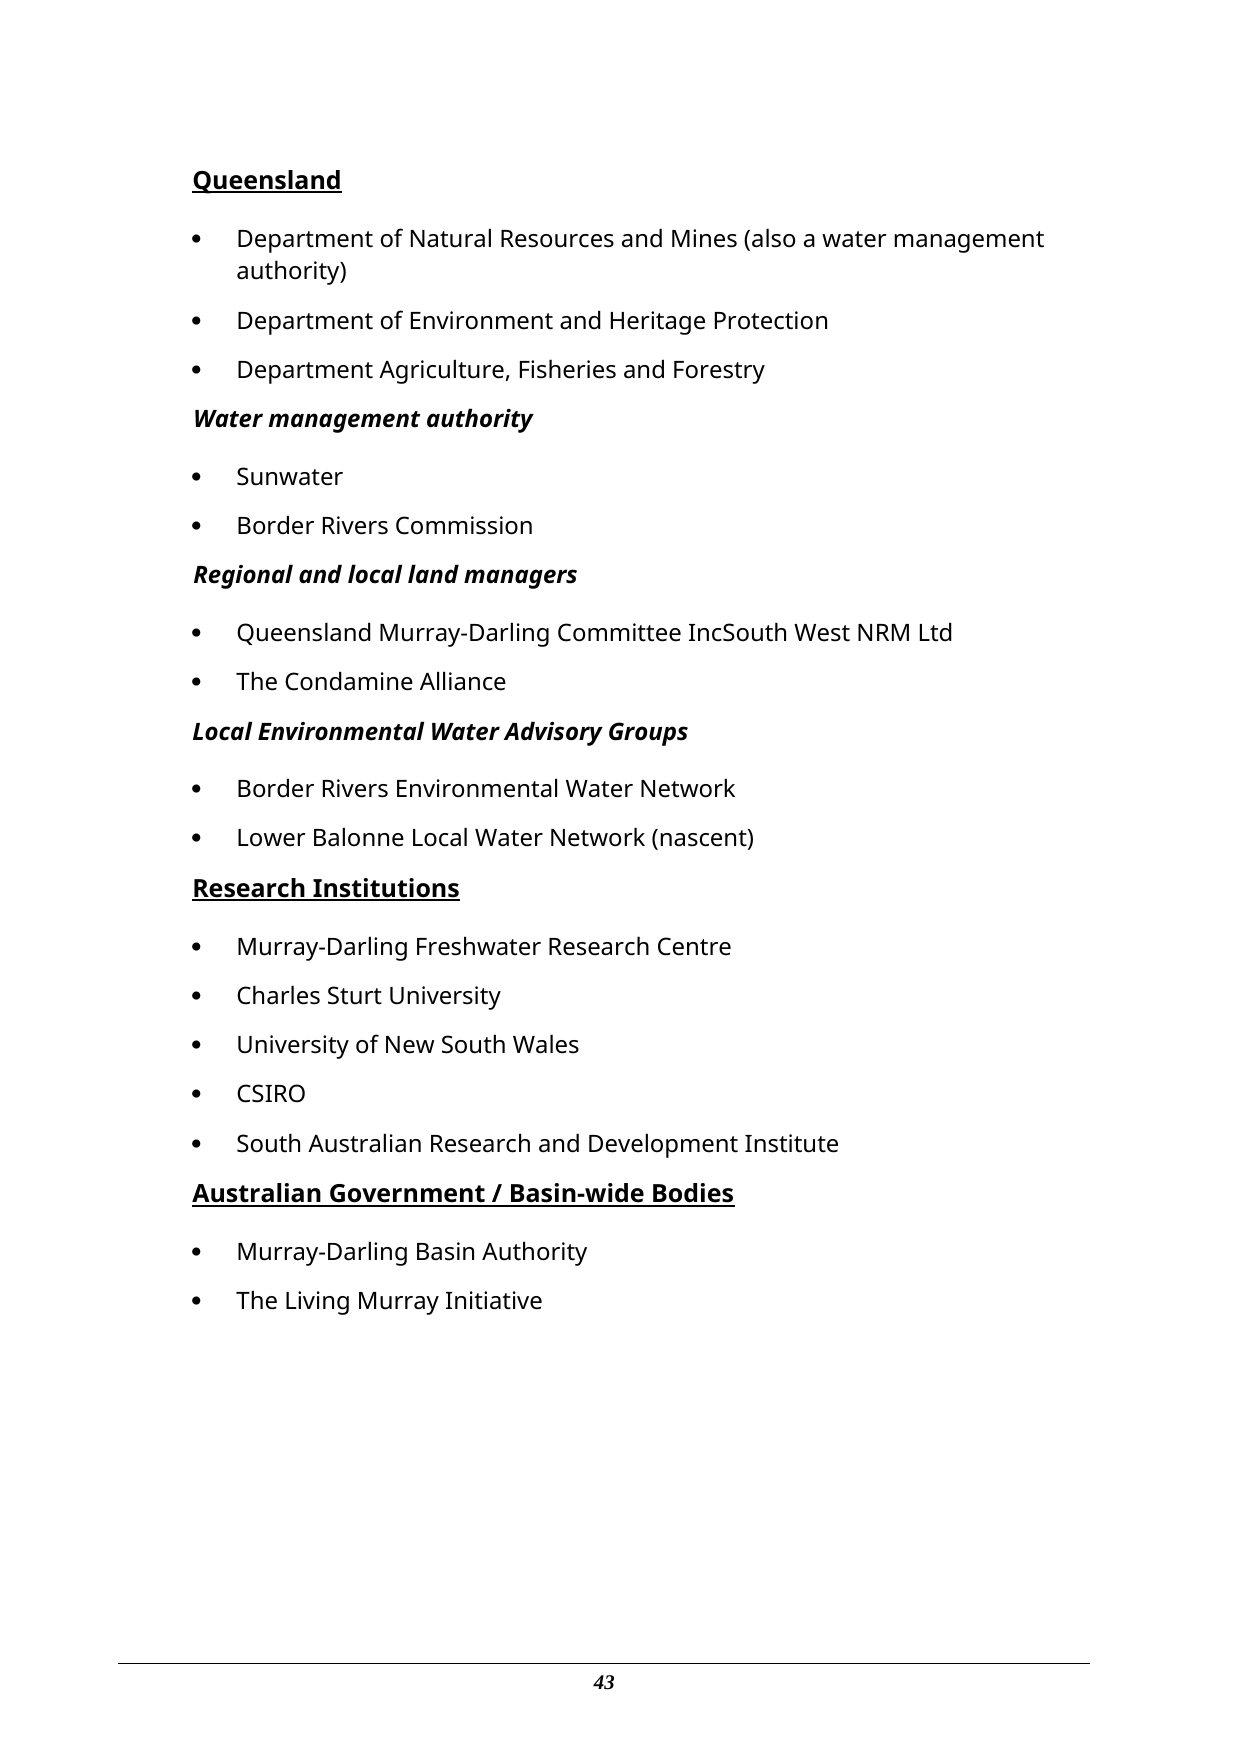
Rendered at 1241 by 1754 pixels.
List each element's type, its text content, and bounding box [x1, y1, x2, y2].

list Lower Balonne Local Water Network (nascent) [192, 821, 1090, 854]
list Murray-Darling Freshwater Research Centre [192, 929, 1090, 962]
subtitle Queensland [192, 162, 1090, 197]
list Murray-Darling Basin Authority [192, 1235, 1090, 1267]
list Border Rivers Environmental Water Network [192, 772, 1090, 804]
list Department of Natural Resources and Mines (also a water management authority) [192, 222, 1090, 287]
list Border Rivers Commission [192, 509, 1090, 541]
list Charles Sturt University [192, 979, 1090, 1011]
text Regional and local land managers [193, 558, 1090, 591]
list Department Agriculture, Fisheries and Forestry [192, 353, 1090, 385]
text Water management authority [193, 402, 1090, 434]
list University of New South Wales [192, 1028, 1090, 1061]
subtitle Research Institutions [192, 870, 1090, 904]
list The Condamine Alliance [192, 665, 1090, 698]
subtitle Australian Government / Basin-wide Bodies [192, 1176, 1090, 1210]
list Queensland Murray-Darling Committee IncSouth West NRM Ltd [192, 616, 1090, 648]
list CSIRO [192, 1077, 1090, 1110]
list South Australian Research and Development Institute [192, 1127, 1090, 1159]
list The Living Murray Initiative [192, 1284, 1090, 1317]
list Department of Environment and Heritage Protection [192, 303, 1090, 336]
list Sunwater [192, 459, 1090, 492]
text Local Environmental Water Advisory Groups [192, 714, 1090, 747]
